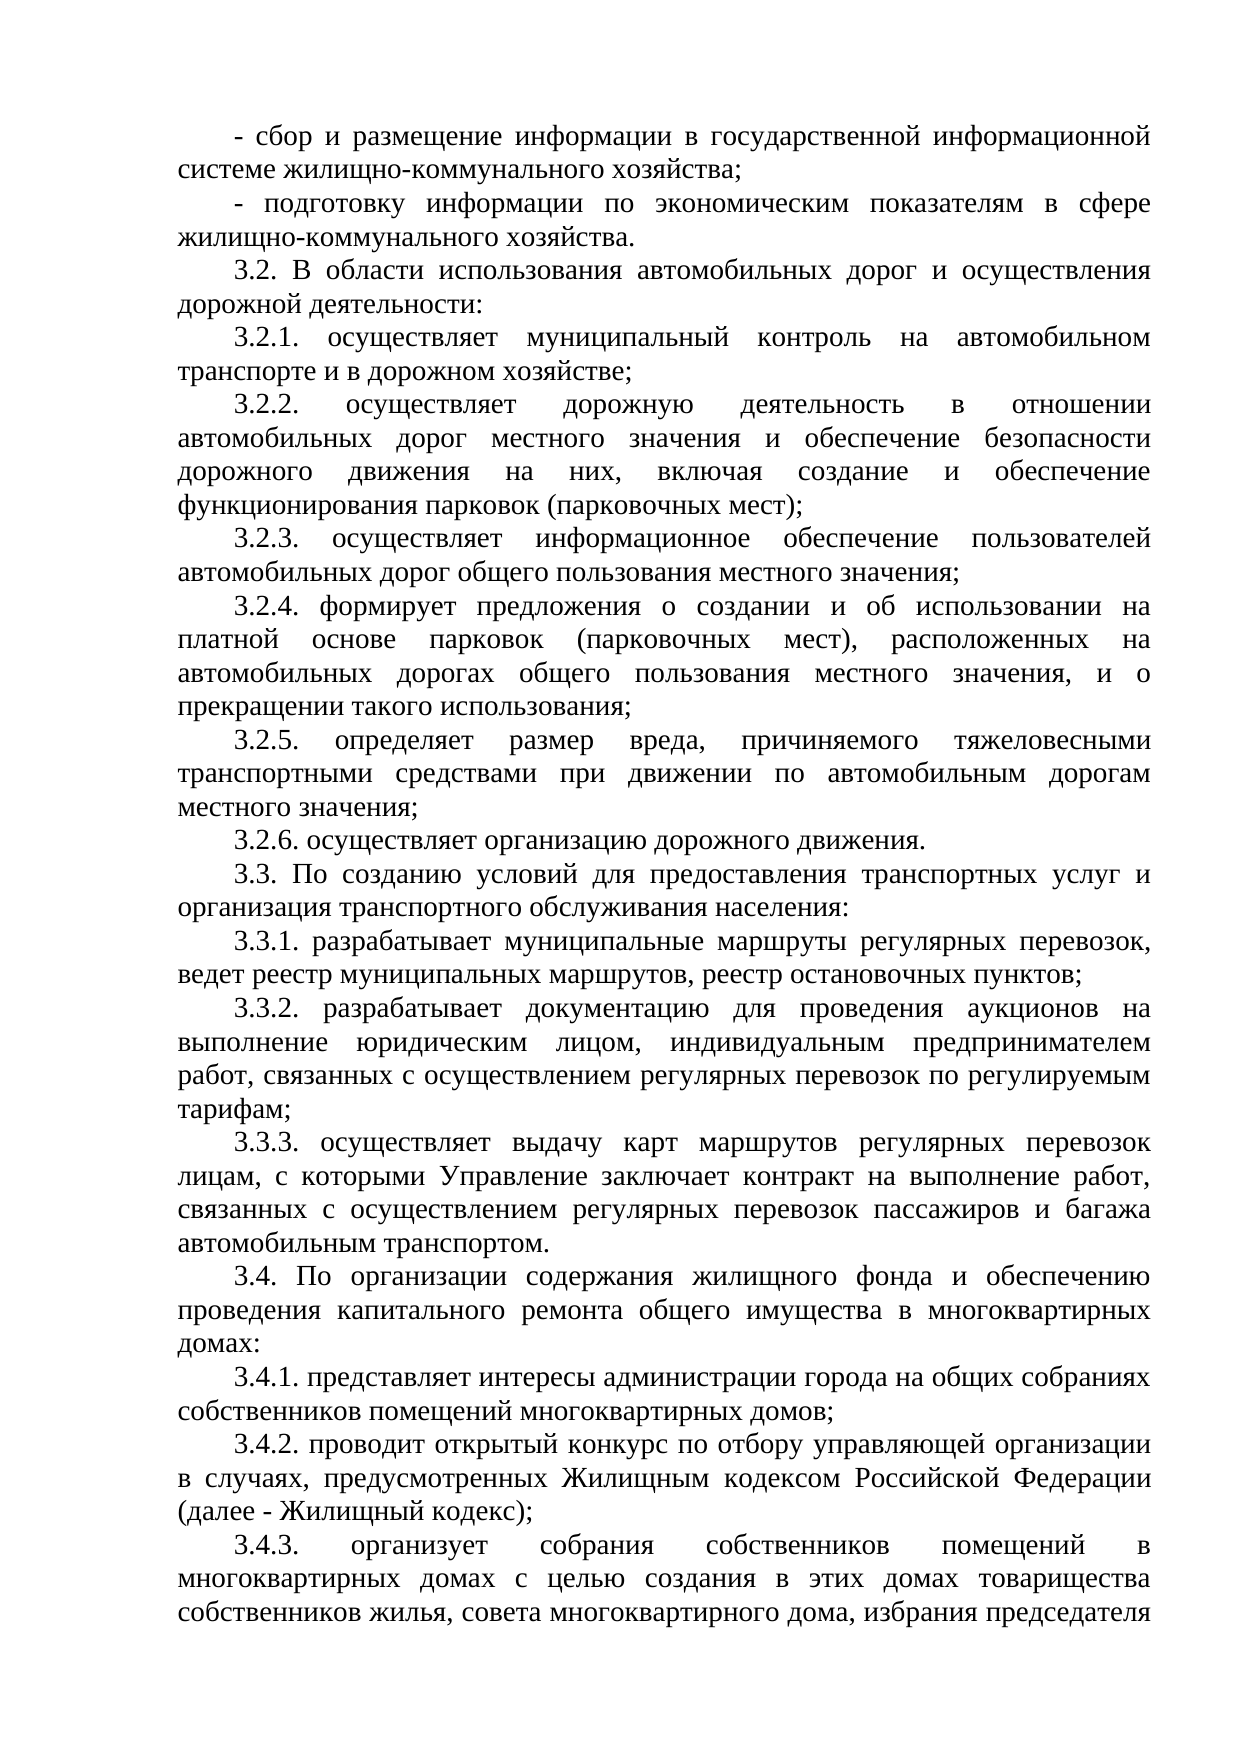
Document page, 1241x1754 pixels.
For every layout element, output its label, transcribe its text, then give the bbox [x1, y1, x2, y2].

text 3.3.3. осуществляет выдачу карт маршрутов регулярных перевозок лицам, с которыми Управление заключает контракт на выполнение работ, связанных с осуществлением регулярных перевозок пассажиров и багажа автомобильным транспортом. [177, 1124, 1152, 1258]
text 3.2.4. формирует предложения о создании и об использовании на платной основе парковок (парковочных мест), расположенных на автомобильных дорогах общего пользования местного значения, и о прекращении такого использования; [177, 588, 1152, 722]
text 3.2.2. осуществляет дорожную деятельность в отношении автомобильных дорог местного значения и обеспечение безопасности дорожного движения на них, включая создание и обеспечение функционирования парковок (парковочных мест); [177, 386, 1152, 521]
text 3.2.1. осуществляет муниципальный контроль на автомобильном транспорте и в дорожном хозяйстве; [177, 319, 1152, 386]
text 3.2.6. осуществляет организацию дорожного движения. [177, 822, 1152, 856]
text 3.3.1. разрабатывает муниципальные маршруты регулярных перевозок, ведет реестр муниципальных маршрутов, реестр остановочных пунктов; [177, 923, 1152, 990]
text - подготовку информации по экономическим показателям в сфере жилищно-коммунального хозяйства. [177, 185, 1152, 252]
text 3.3. По созданию условий для предоставления транспортных услуг и организация транспортного обслуживания населения: [177, 856, 1152, 923]
text 3.4.2. проводит открытый конкурс по отбору управляющей организации в случаях, предусмотренных Жилищным кодексом Российской Федерации (далее - Жилищный кодекс); [177, 1426, 1152, 1527]
text 3.4. По организации содержания жилищного фонда и обеспечению проведения капитального ремонта общего имущества в многоквартирных домах: [177, 1258, 1152, 1359]
text 3.4.1. представляет интересы администрации города на общих собраниях собственников помещений многоквартирных домов; [177, 1359, 1152, 1426]
text 3.2. В области использования автомобильных дорог и осуществления дорожной деятельности: [177, 252, 1152, 319]
text 3.3.2. разрабатывает документацию для проведения аукционов на выполнение юридическим лицом, индивидуальным предпринимателем работ, связанных с осуществлением регулярных перевозок по регулируемым тарифам; [177, 990, 1152, 1124]
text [177, 1527, 1152, 1627]
text 3.2.5. определяет размер вреда, причиняемого тяжеловесными транспортными средствами при движении по автомобильным дорогам местного значения; [177, 722, 1152, 822]
text - сбор и размещение информации в государственной информационной системе жилищно-коммунального хозяйства; [177, 118, 1152, 185]
text 3.2.3. осуществляет информационное обеспечение пользователей автомобильных дорог общего пользования местного значения; [177, 521, 1152, 588]
